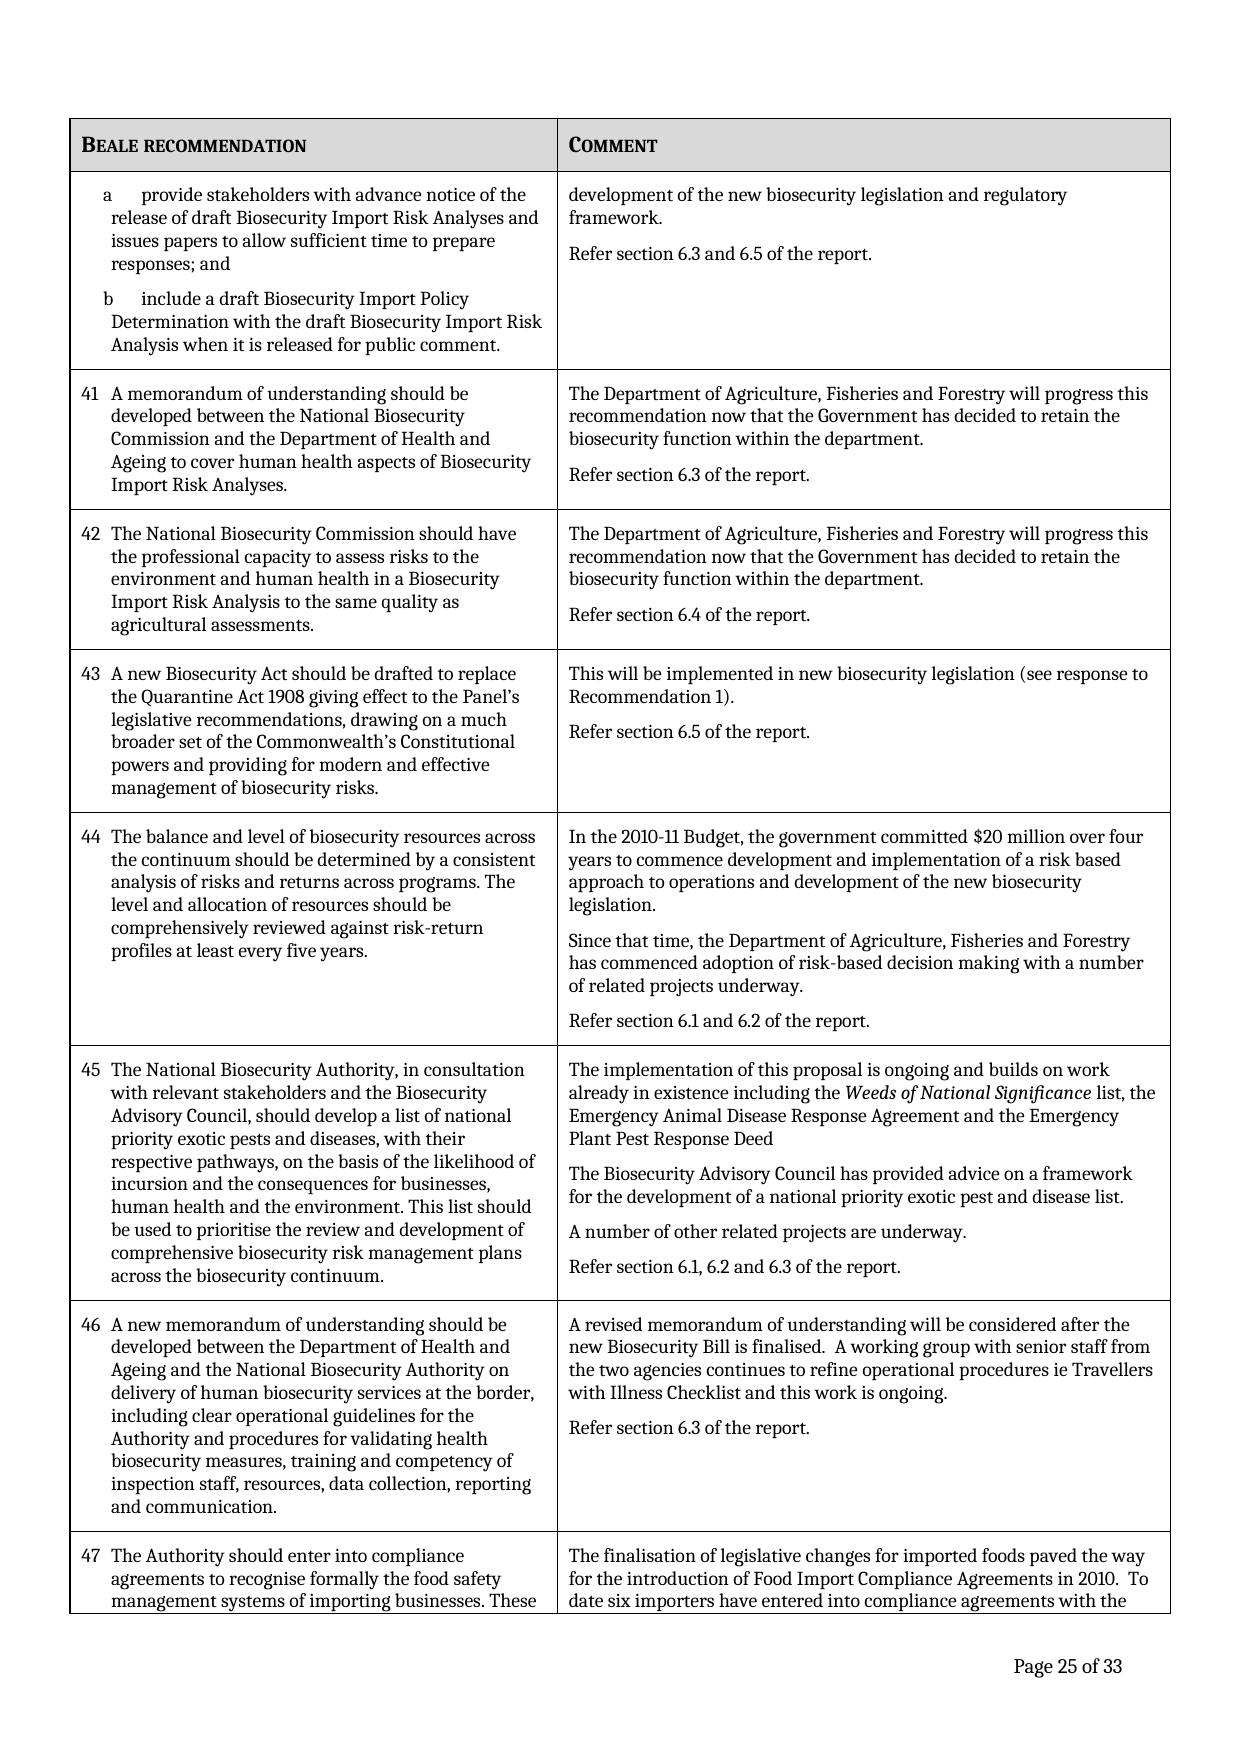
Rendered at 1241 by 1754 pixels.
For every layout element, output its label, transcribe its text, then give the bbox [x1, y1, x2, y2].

table_cell The Department of Agriculture, Fisheries and Forestry will progress this recommendation now that the Government has decided to retain the biosecurity function within the department. Refer section 6.3 of the report. [558, 370, 1170, 509]
table_header Beale recommendation [71, 119, 557, 171]
table_cell This will be implemented in new biosecurity legislation (see response to Recommendation 1). Refer section 6.5 of the report. [558, 650, 1170, 812]
table_cell The Department of Agriculture, Fisheries and Forestry will progress this recommendation now that the Government has decided to retain the biosecurity function within the department. Refer section 6.4 of the report. [558, 510, 1170, 649]
table_cell 43 A new Biosecurity Act should be drafted to replace the Quarantine Act 1908 giving effect to the Panel’s legislative recommendations, drawing on a much broader set of the Commonwealth’s Constitutional powers and providing for modern and effective management of biosecurity risks. [71, 650, 557, 812]
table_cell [71, 1532, 557, 1613]
table_cell 45 The National Biosecurity Authority, in consultation with relevant stakeholders and the Biosecurity Advisory Council, should develop a list of national priority exotic pests and diseases, with their respective pathways, on the basis of the likelihood of incursion and the consequences for businesses, human health and the environment. This list should be used to prioritise the review and development of comprehensive biosecurity risk management plans across the biosecurity continuum. [71, 1046, 557, 1299]
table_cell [558, 1532, 1170, 1613]
table_cell 46 A new memorandum of understanding should be developed between the Department of Health and Ageing and the National Biosecurity Authority on delivery of human biosecurity services at the border, including clear operational guidelines for the Authority and procedures for validating health biosecurity measures, training and competency of inspection staff, resources, data collection, reporting and communication. [71, 1301, 557, 1531]
table_cell 44 The balance and level of biosecurity resources across the continuum should be determined by a consistent analysis of risks and returns across programs. The level and allocation of resources should be comprehensively reviewed against risk-return profiles at least every five years. [71, 813, 557, 1045]
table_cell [558, 172, 1170, 369]
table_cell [71, 172, 557, 369]
table_cell A revised memorandum of understanding will be considered after the new Biosecurity Bill is finalised. A working group with senior staff from the two agencies continues to refine operational procedures ie Travellers with Illness Checklist and this work is ongoing. Refer section 6.3 of the report. [558, 1301, 1170, 1531]
table_cell The implementation of this proposal is ongoing and builds on work already in existence including the Weeds of National Significance list, the Emergency Animal Disease Response Agreement and the Emergency Plant Pest Response Deed The Biosecurity Advisory Council has provided advice on a framework for the development of a national priority exotic pest and disease list. A number of other related projects are underway. Refer section 6.1, 6.2 and 6.3 of the report. [558, 1046, 1170, 1299]
table_cell 41 A memorandum of understanding should be developed between the National Biosecurity Commission and the Department of Health and Ageing to cover human health aspects of Biosecurity Import Risk Analyses. [71, 370, 557, 509]
table_header Comment [558, 119, 1170, 171]
table_cell In the 2010-11 Budget, the government committed $20 million over four years to commence development and implementation of a risk based approach to operations and development of the new biosecurity legislation. Since that time, the Department of Agriculture, Fisheries and Forestry has commenced adoption of risk-based decision making with a number of related projects underway. Refer section 6.1 and 6.2 of the report. [558, 813, 1170, 1045]
table_cell 42 The National Biosecurity Commission should have the professional capacity to assess risks to the environment and human health in a Biosecurity Import Risk Analysis to the same quality as agricultural assessments. [71, 510, 557, 649]
